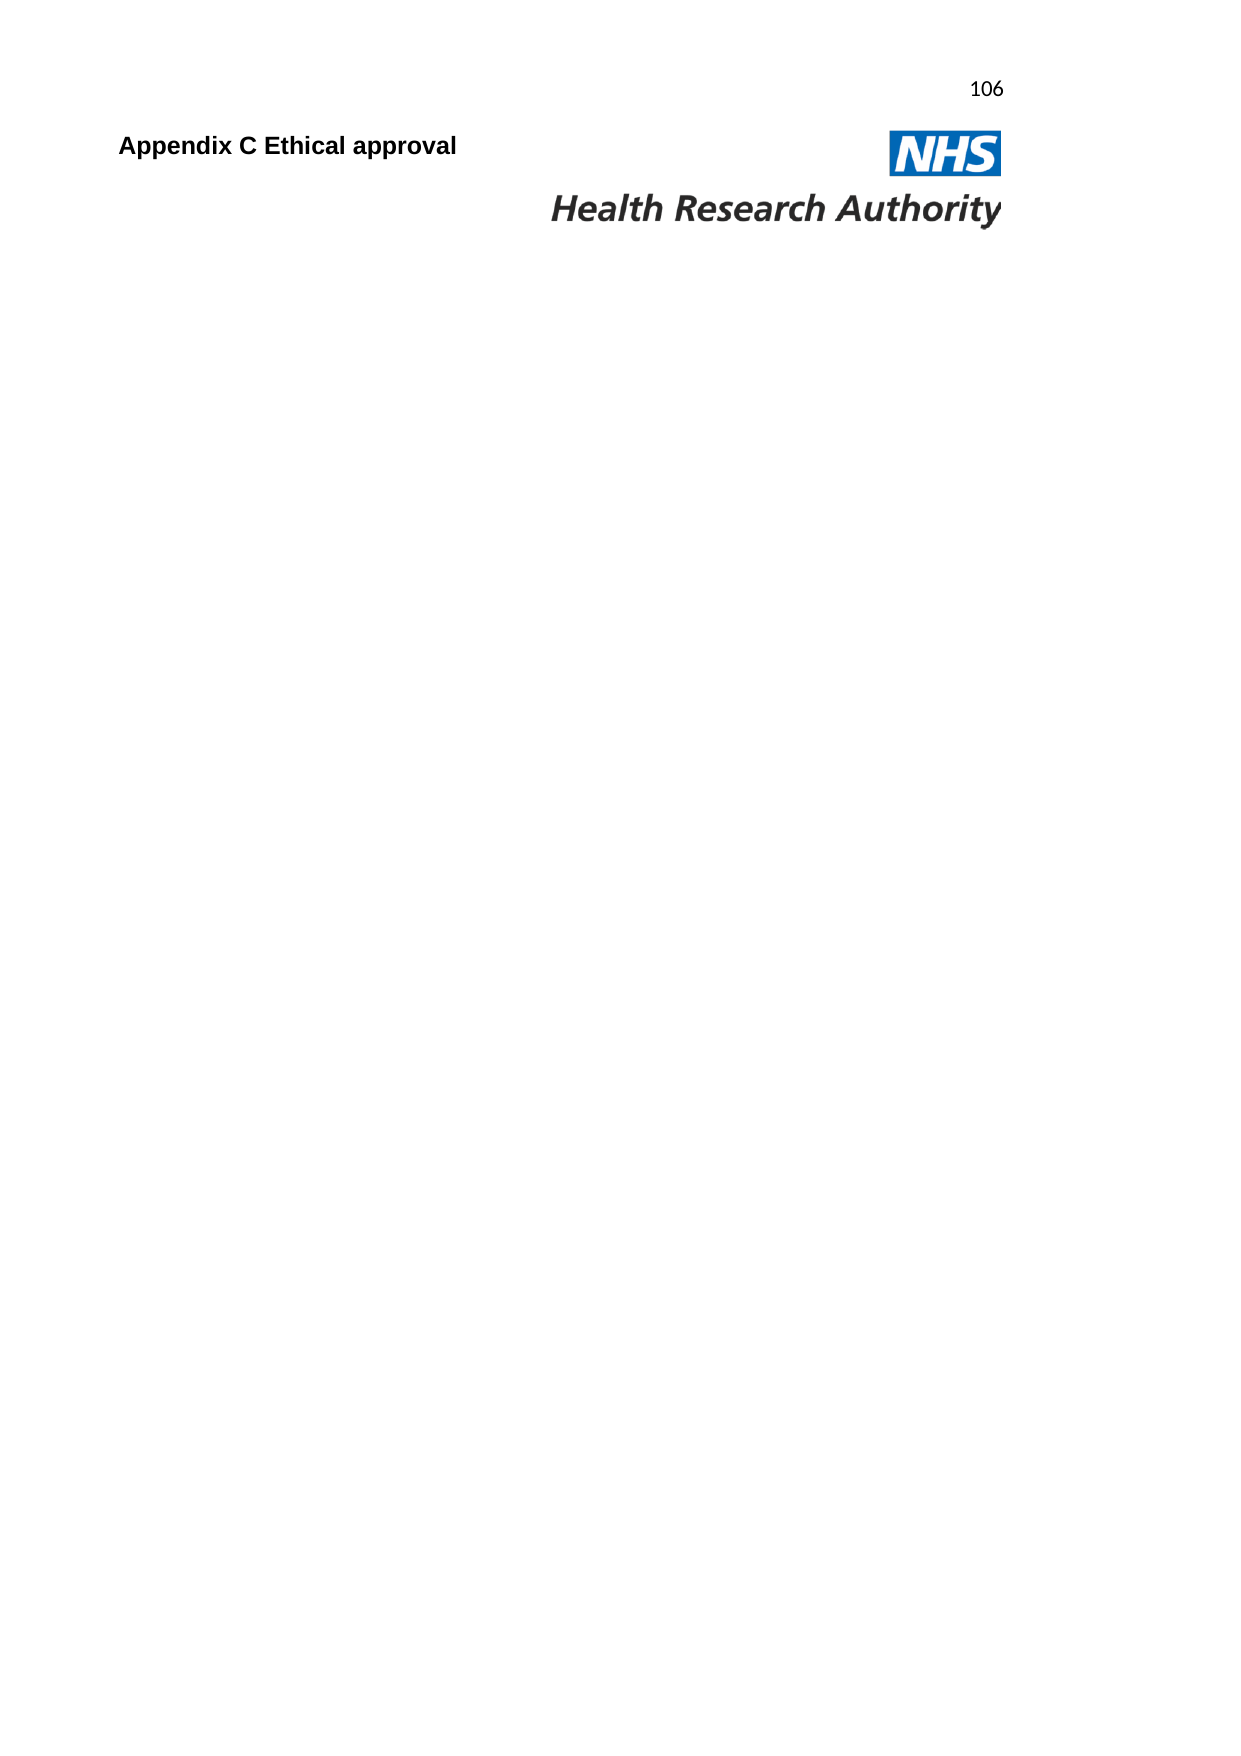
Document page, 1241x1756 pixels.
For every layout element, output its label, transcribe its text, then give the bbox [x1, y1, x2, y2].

picture [543, 130, 1001, 234]
text Appendix C Ethical approval [118, 131, 878, 159]
